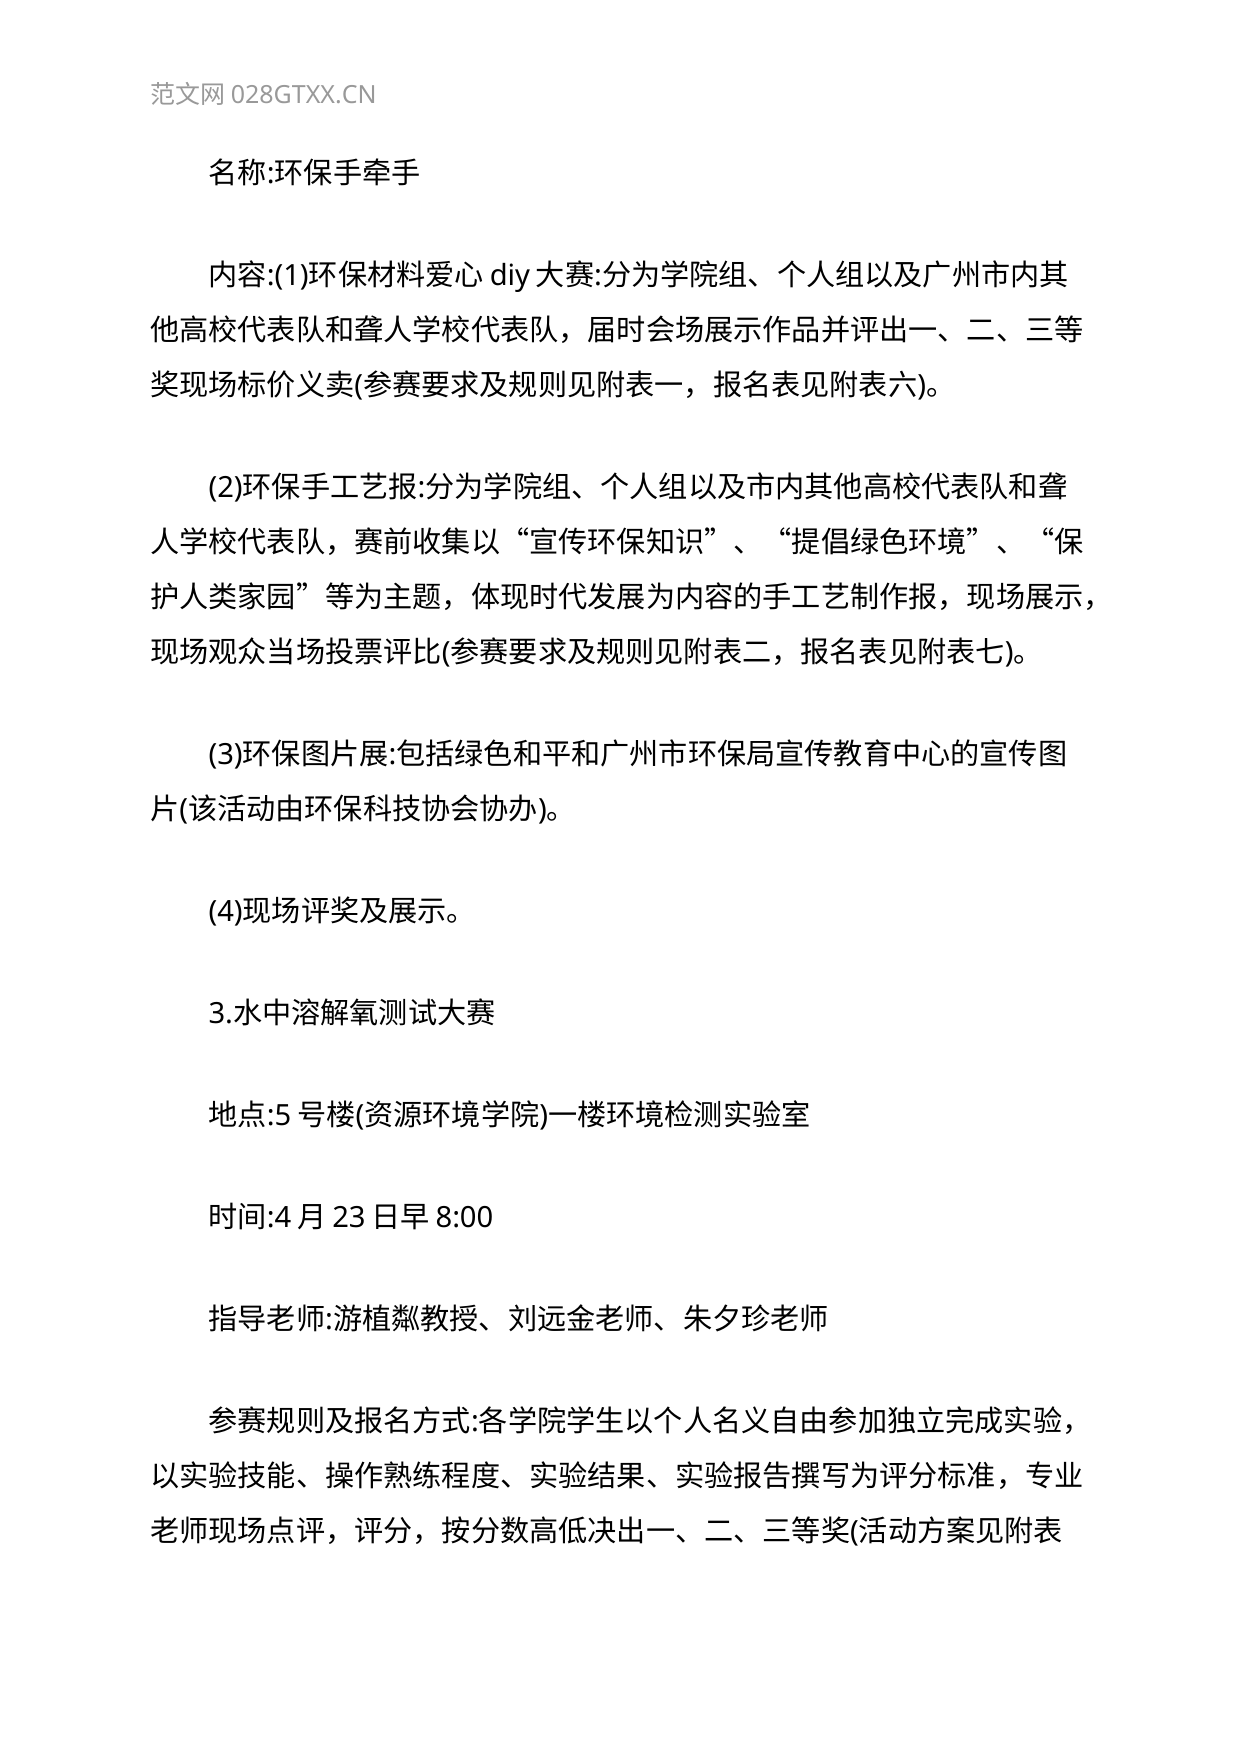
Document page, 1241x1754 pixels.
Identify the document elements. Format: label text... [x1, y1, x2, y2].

text 名称:环保手牵手 [150, 150, 1090, 192]
text (3)环保图片展:包括绿色和平和广州市环保局宣传教育中心的宣传图片(该活动由环保科技协会协办)。 [150, 731, 1090, 828]
text 指导老师:游植粼教授、刘远金老师、朱夕珍老师 [150, 1296, 1090, 1338]
text 3.水中溶解氧测试大赛 [150, 989, 1090, 1032]
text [150, 1397, 1090, 1550]
text 内容:(1)环保材料爱心diy大赛:分为学院组、个人组以及广州市内其他高校代表队和聋人学校代表队，届时会场展示作品并评出一、二、三等奖现场标价义卖(参赛要求及规则见附表一，报名表见附表六)。 [150, 252, 1090, 404]
text (2)环保手工艺报:分为学院组、个人组以及市内其他高校代表队和聋人学校代表队，赛前收集以“宣传环保知识”、“提倡绿色环境”、“保护人类家园”等为主题，体现时代发展为内容的手工艺制作报，现场展示，现场观众当场投票评比(参赛要求及规则见附表二，报名表见附表七)。 [150, 464, 1090, 671]
text 时间:4月23日早8:00 [150, 1193, 1090, 1236]
text (4)现场评奖及展示。 [150, 888, 1090, 930]
text 地点:5号楼(资源环境学院)一楼环境检测实验室 [150, 1092, 1090, 1134]
